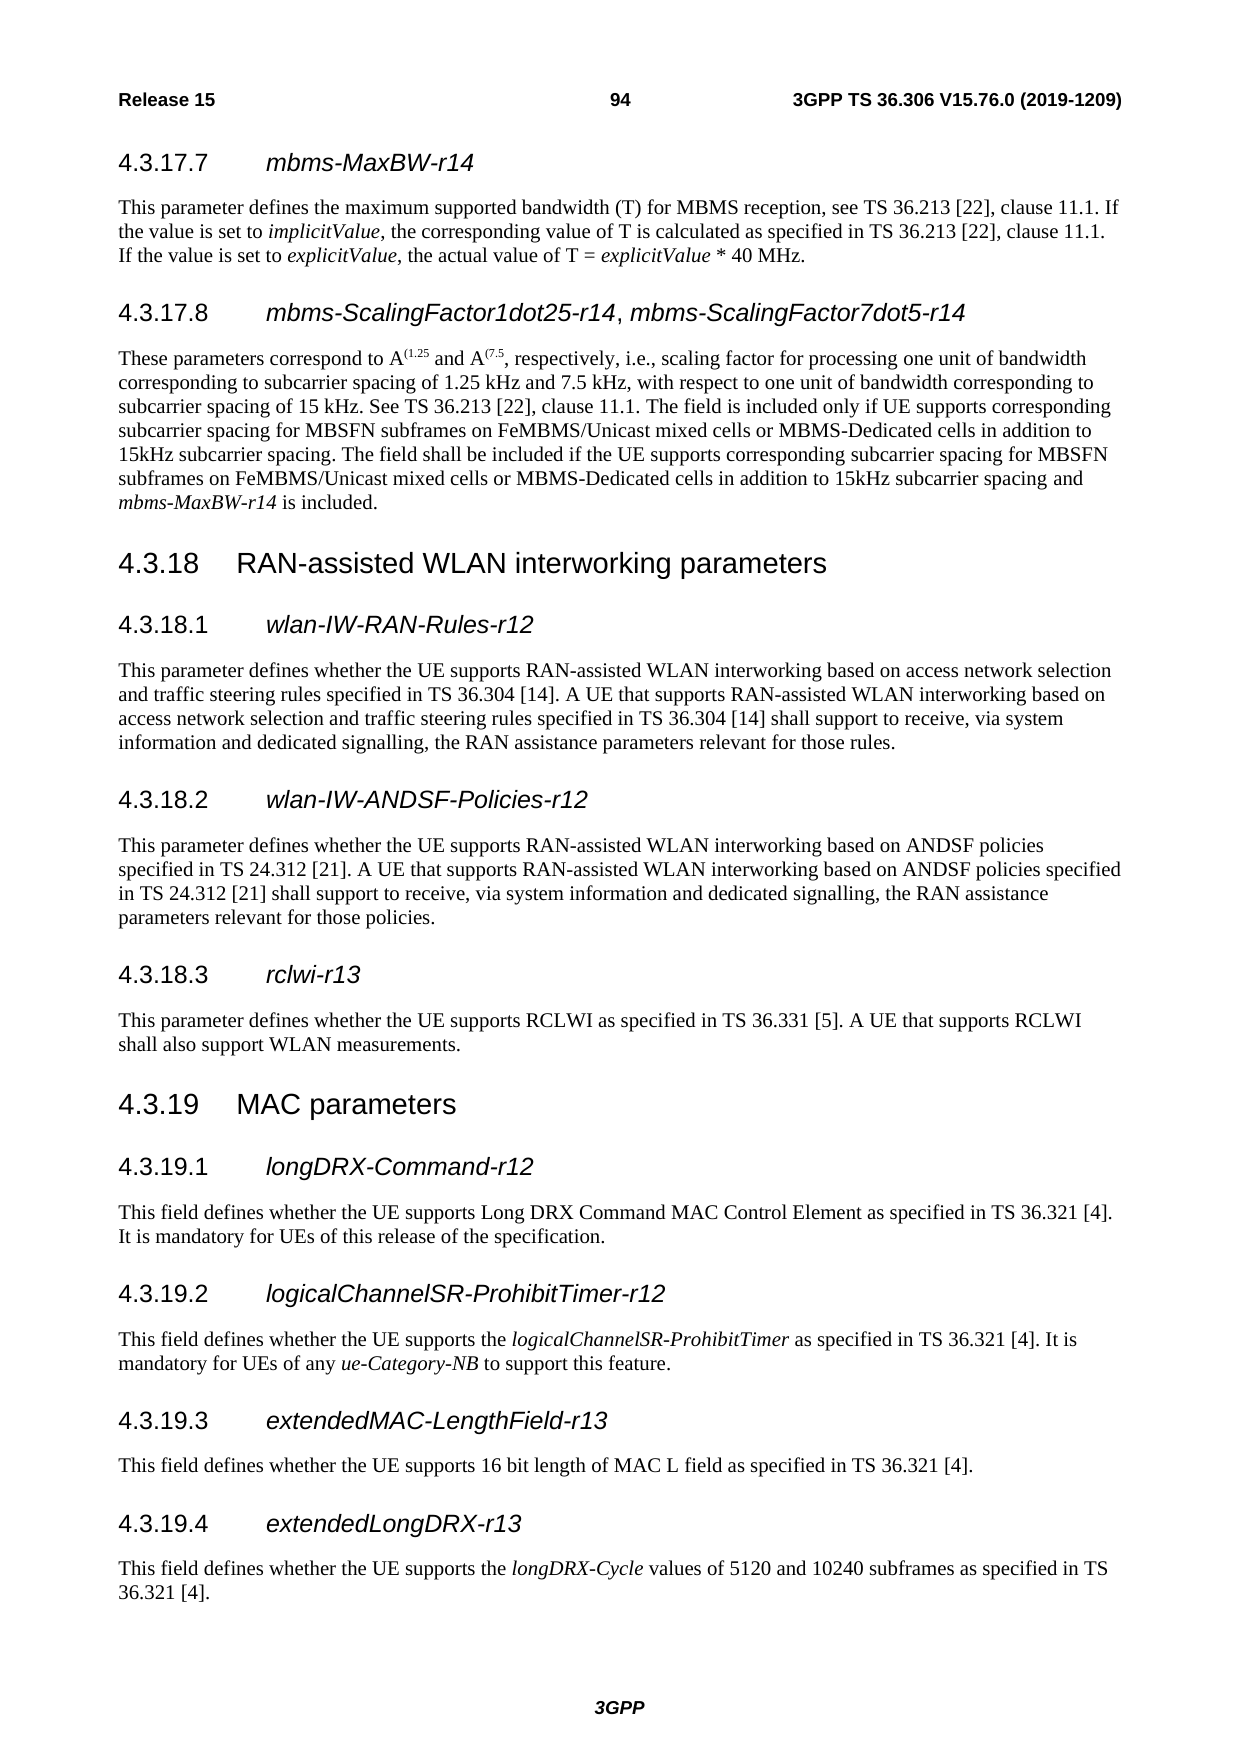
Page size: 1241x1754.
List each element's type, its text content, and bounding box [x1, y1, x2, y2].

subtitle 4.3.18.3 rclwi-r13 [118, 960, 1122, 989]
text This parameter defines whether the UE supports RAN-assisted WLAN interworking based on access network selection and traffic steering rules specified in TS 36.304 [14]. A UE that supports RAN-assisted WLAN interworking based on access network selection and traffic steering rules specified in TS 36.304 [14] shall support to receive, via system information and dedicated signalling, the RAN assistance parameters relevant for those rules. [118, 658, 1122, 754]
subtitle 4.3.18.2 wlan-IW-ANDSF-Policies-r12 [118, 785, 1122, 814]
subtitle 4.3.19.1 longDRX-Command-r12 [118, 1152, 1122, 1181]
text This parameter defines whether the UE supports RCLWI as specified in TS 36.331 [5]. A UE that supports RCLWI shall also support WLAN measurements. [118, 1008, 1122, 1056]
subtitle 4.3.19.4 extendedLongDRX-r13 [118, 1509, 1122, 1537]
subtitle 4.3.19 MAC parameters [118, 1087, 1122, 1121]
text This field defines whether the UE supports Long DRX Command MAC Control Element as specified in TS 36.321 [4]. It is mandatory for UEs of this release of the specification. [118, 1199, 1122, 1248]
text These parameters correspond to A(1.25 and A(7.5, respectively, i.e., scaling factor for processing one unit of bandwidth corresponding to subcarrier spacing of 1.25 kHz and 7.5 kHz, with respect to one unit of bandwidth corresponding to subcarrier spacing of 15 kHz. See TS 36.213 [22], clause 11.1. The field is included only if UE supports corresponding subcarrier spacing for MBSFN subframes on FeMBMS/Unicast mixed cells or MBMS-Dedicated cells in addition to 15kHz subcarrier spacing. The field shall be included if the UE supports corresponding subcarrier spacing for MBSFN subframes on FeMBMS/Unicast mixed cells or MBMS-Dedicated cells in addition to 15kHz subcarrier spacing and mbms-MaxBW-r14 is included. [118, 346, 1122, 514]
text This field defines whether the UE supports 16 bit length of MAC L field as specified in TS 36.321 [4]. [118, 1453, 1122, 1477]
text This parameter defines the maximum supported bandwidth (T) for MBMS reception, see TS 36.213 [22], clause 11.1. If the value is set to implicitValue, the corresponding value of T is calculated as specified in TS 36.213 [22], clause 11.1. If the value is set to explicitValue, the actual value of T = explicitValue * 40 MHz. [118, 195, 1122, 267]
text This field defines whether the UE supports the longDRX-Cycle values of 5120 and 10240 subframes as specified in TS 36.321 [4]. [118, 1556, 1122, 1604]
subtitle 4.3.18 RAN-assisted WLAN interworking parameters [118, 546, 1122, 579]
subtitle 4.3.19.3 extendedMAC-LengthField-r13 [118, 1406, 1122, 1434]
subtitle 4.3.18.1 wlan-IW-RAN-Rules-r12 [118, 610, 1122, 639]
subtitle 4.3.17.7 mbms-MaxBW-r14 [118, 147, 1122, 176]
subtitle 4.3.17.8 mbms-ScalingFactor1dot25-r14, mbms-ScalingFactor7dot5-r14 [118, 298, 1122, 327]
text This field defines whether the UE supports the logicalChannelSR-ProhibitTimer as specified in TS 36.321 [4]. It is mandatory for UEs of any ue-Category-NB to support this feature. [118, 1326, 1122, 1374]
subtitle 4.3.19.2 logicalChannelSR-ProhibitTimer-r12 [118, 1279, 1122, 1308]
text This parameter defines whether the UE supports RAN-assisted WLAN interworking based on ANDSF policies specified in TS 24.312 [21]. A UE that supports RAN-assisted WLAN interworking based on ANDSF policies specified in TS 24.312 [21] shall support to receive, via system information and dedicated signalling, the RAN assistance parameters relevant for those policies. [118, 833, 1122, 929]
